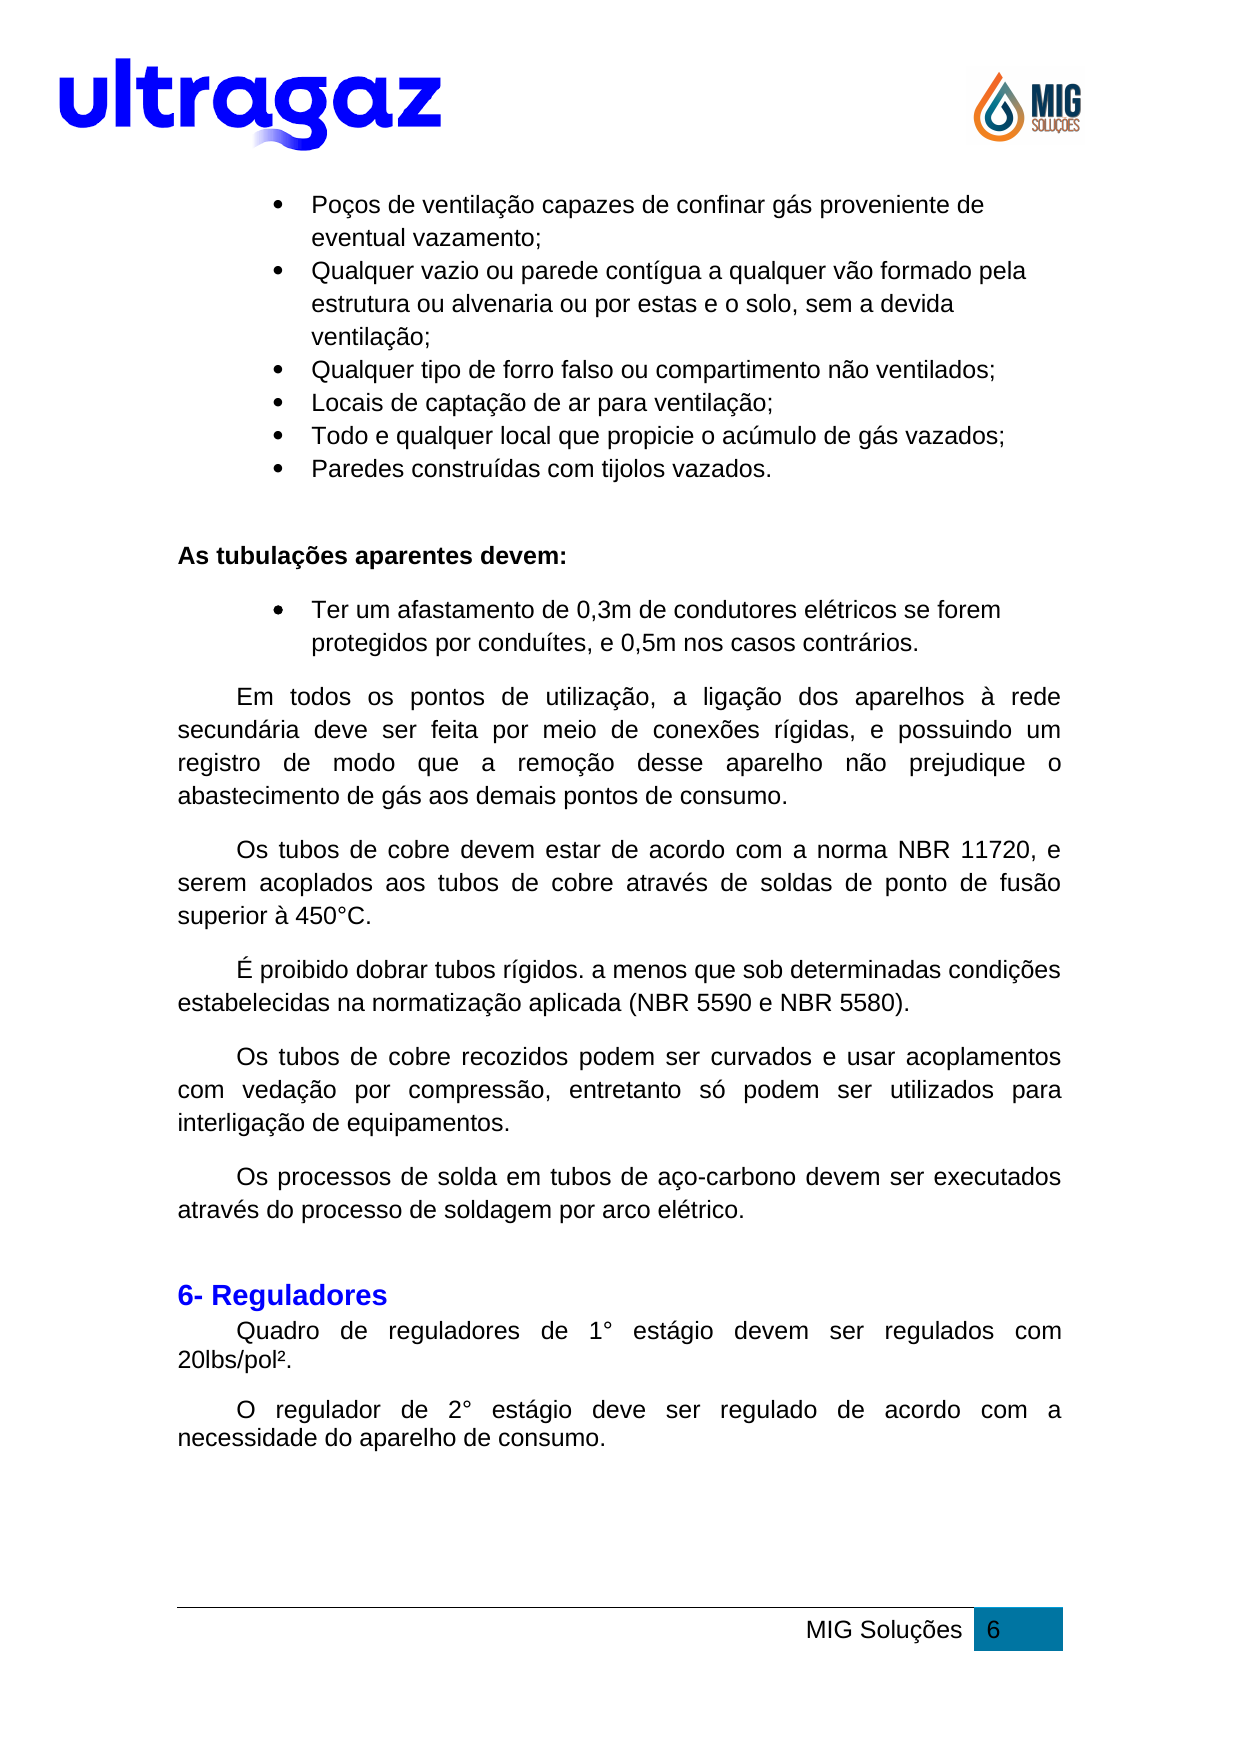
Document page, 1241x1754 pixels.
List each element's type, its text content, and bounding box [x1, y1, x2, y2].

subtitle 6- Reguladores [177, 1278, 1063, 1311]
list Ter um afastamento de 0,3m de condutores elétricos se forem protegidos por conduítes, e 0,5m nos casos contrários. [274, 595, 1063, 657]
text Os tubos de cobre recozidos podem ser curvados e usar acoplamentos com vedação por compressão, entretanto só podem ser utilizados para interligação de equipamentos. [177, 1042, 1063, 1137]
text As tubulações aparentes devem: [177, 541, 1063, 570]
picture [966, 66, 1085, 145]
text Os processos de solda em tubos de aço-carbono devem ser executados através do processo de soldagem por arco elétrico. [177, 1162, 1063, 1223]
list Paredes construídas com tijolos vazados. [274, 454, 1063, 483]
text O regulador de 2° estágio deve ser regulado de acordo com a necessidade do aparelho de consumo. [177, 1395, 1063, 1452]
list Qualquer tipo de forro falso ou compartimento não ventilados; [274, 355, 1063, 384]
list Qualquer vazio ou parede contígua a qualquer vão formado pela estrutura ou alvenaria ou por estas e o solo, sem a devida ventilação; [274, 256, 1063, 351]
list Poços de ventilação capazes de confinar gás proveniente de eventual vazamento; [274, 190, 1063, 252]
picture [59, 50, 441, 158]
list Locais de captação de ar para ventilação; [274, 388, 1063, 417]
text Em todos os pontos de utilização, a ligação dos aparelhos à rede secundária deve ser feita por meio de conexões rígidas, e possuindo um registro de modo que a remoção desse aparelho não prejudique o abastecimento de gás aos demais pontos de consumo. [177, 682, 1063, 810]
text É proibido dobrar tubos rígidos. a menos que sob determinadas condições estabelecidas na normatização aplicada (NBR 5590 e NBR 5580). [177, 955, 1063, 1017]
text Os tubos de cobre devem estar de acordo com a norma NBR 11720, e serem acoplados aos tubos de cobre através de soldas de ponto de fusão superior à 450°C. [177, 835, 1063, 930]
text Quadro de reguladores de 1° estágio devem ser regulados com 20lbs/pol². [177, 1316, 1063, 1374]
list Todo e qualquer local que propicie o acúmulo de gás vazados; [274, 421, 1063, 450]
